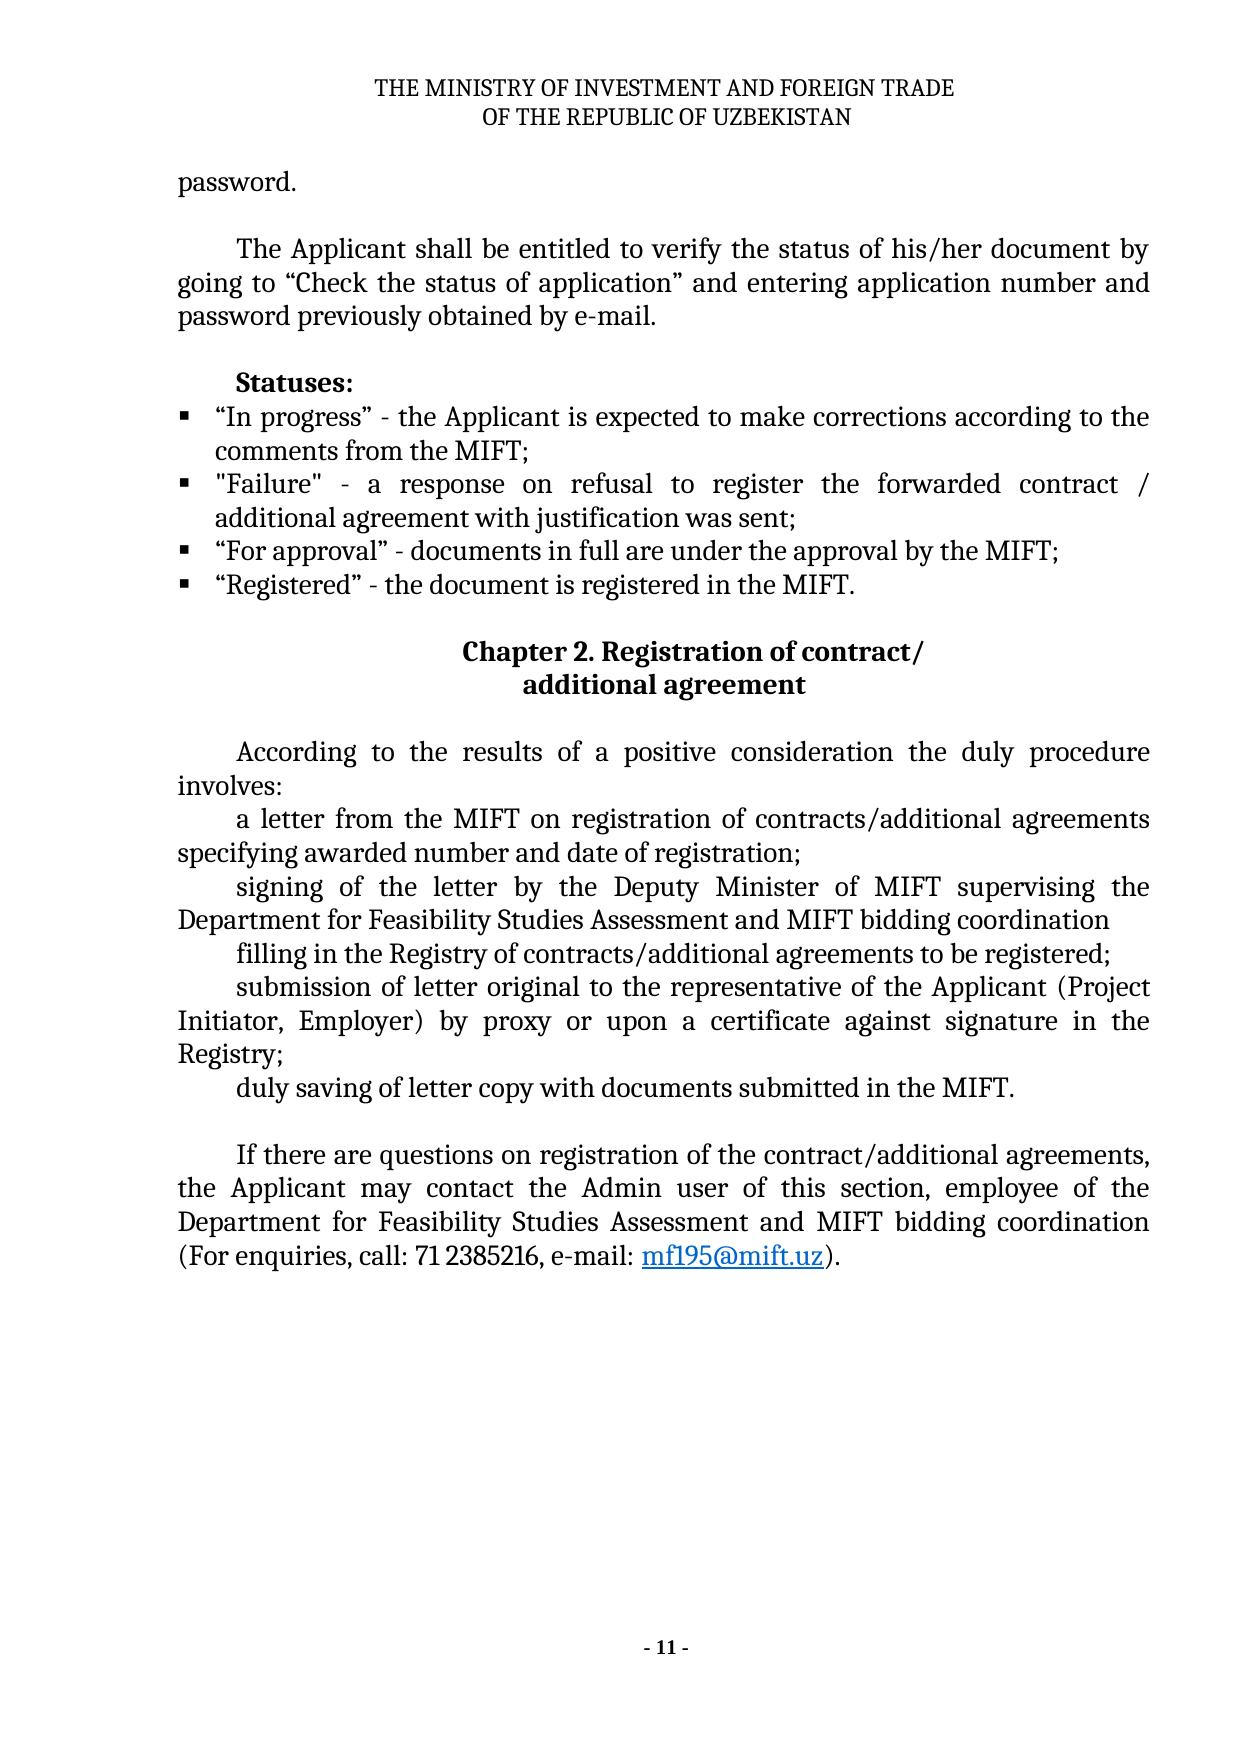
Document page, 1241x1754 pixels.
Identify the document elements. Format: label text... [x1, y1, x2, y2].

text duly saving of letter copy with documents submitted in the MIFT. [177, 1071, 1152, 1104]
text filling in the Registry of contracts/additional agreements to be registered; [177, 937, 1152, 970]
text If there are questions on registration of the contract/additional agreements, the Applicant may contact the Admin user of this section, employee of the Department for Feasibility Studies Assessment and MIFT bidding coordination (For enquiries, call: 71 2385216, e-mail: mf195@mift.uz). [177, 1138, 1152, 1272]
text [177, 165, 1152, 199]
list “For approval” - documents in full are under the approval by the MIFT; [177, 534, 1152, 568]
text Chapter 2. Registration of contract/ additional agreement [177, 635, 1152, 702]
text a letter from the MIFT on registration of contracts/additional agreements specifying awarded number and date of registration; [177, 803, 1152, 870]
text submission of letter original to the representative of the Applicant (Project Initiator, Employer) by proxy or upon a certificate against signature in the Registry; [177, 970, 1152, 1071]
text signing of the letter by the Deputy Minister of MIFT supervising the Department for Feasibility Studies Assessment and MIFT bidding coordination [177, 870, 1152, 937]
text Statuses: [177, 367, 1152, 400]
list “In progress” - the Applicant is expected to make corrections according to the comments from the MIFT; [177, 400, 1152, 467]
list “Registered” - the document is registered in the MIFT. [177, 568, 1152, 601]
text The Applicant shall be entitled to verify the status of his/her document by going to “Check the status of application” and entering application number and password previously obtained by e-mail. [177, 232, 1152, 333]
list "Failure" - a response on refusal to register the forwarded contract / additional agreement with justification was sent; [177, 467, 1152, 534]
text According to the results of a positive consideration the duly procedure involves: [177, 736, 1152, 803]
